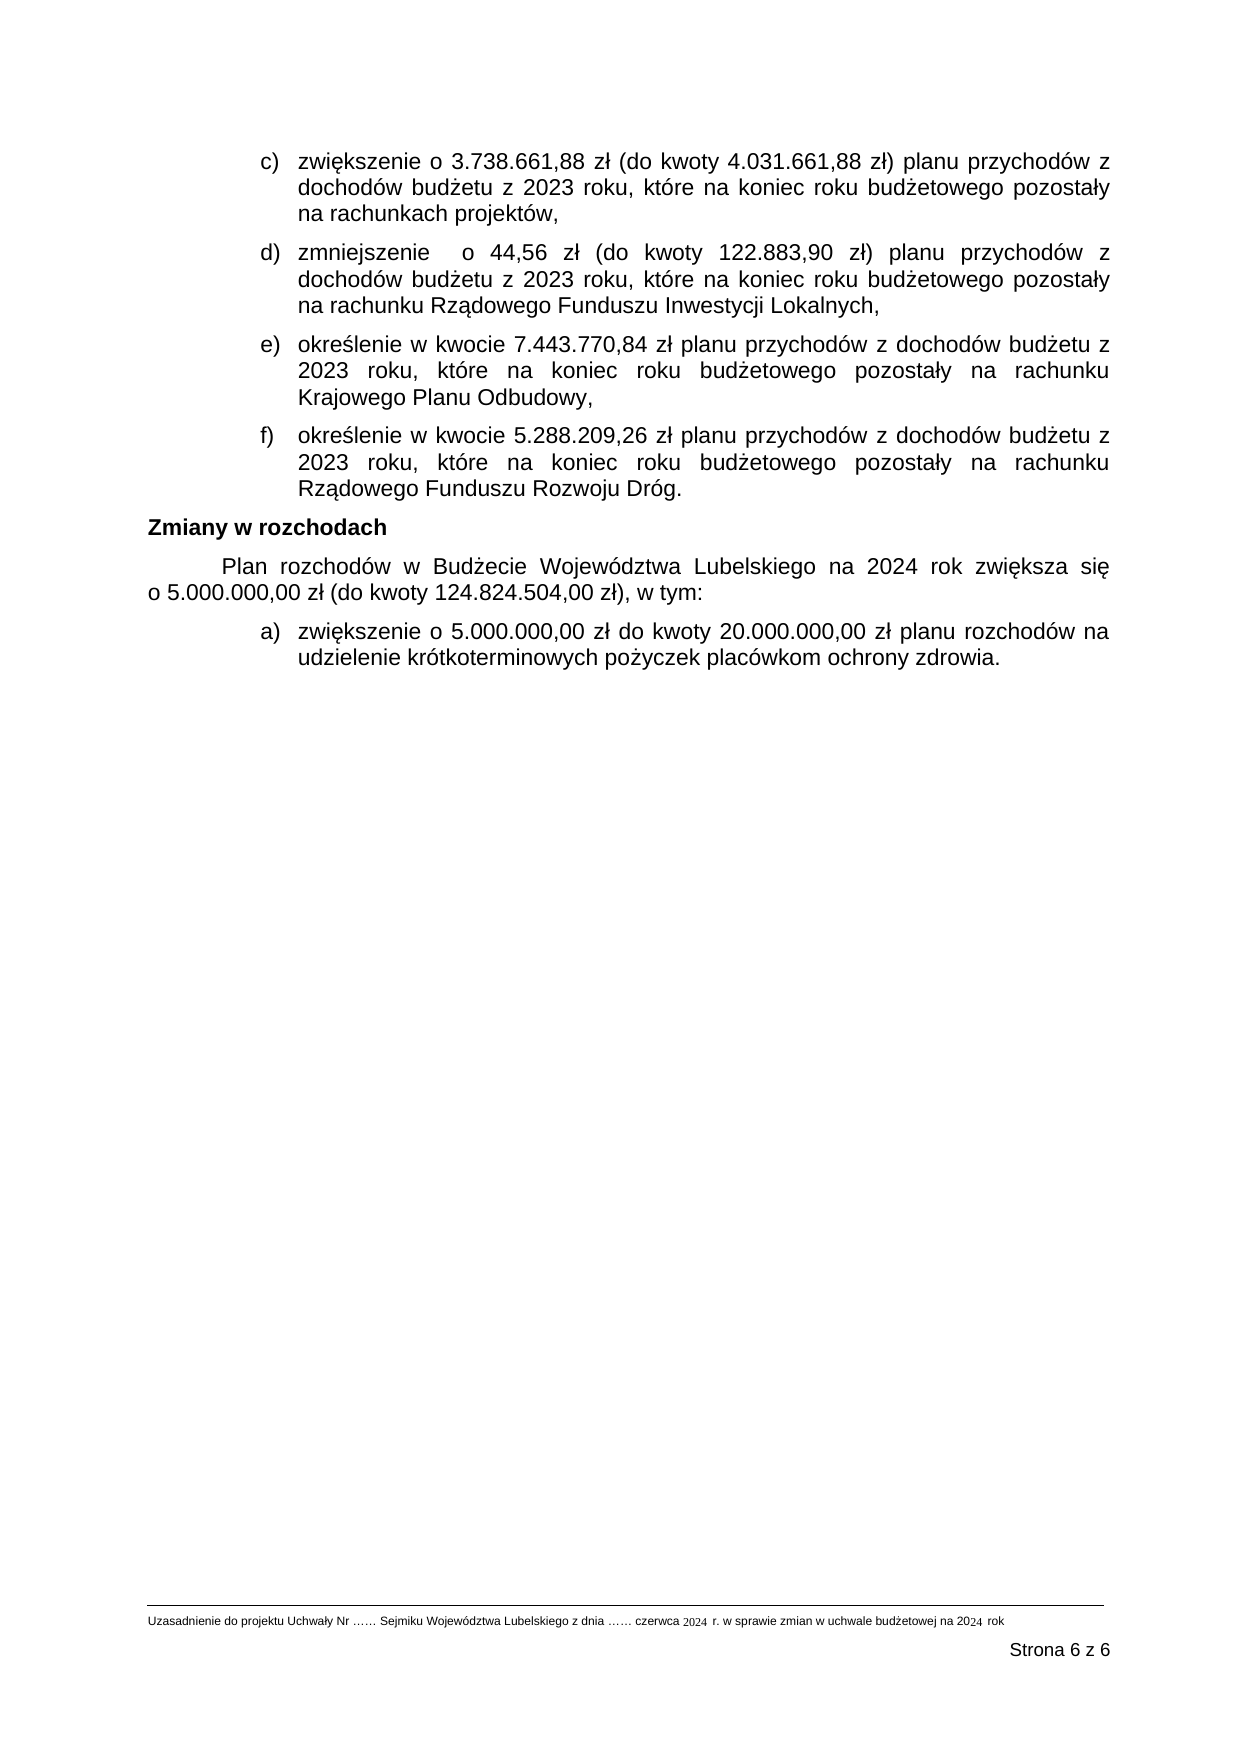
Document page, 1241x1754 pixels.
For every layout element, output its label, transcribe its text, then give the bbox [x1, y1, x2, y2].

list zwiększenie o 5.000.000,00 zł do kwoty 20.000.000,00 zł planu rozchodów na udzielenie krótkoterminowych pożyczek placówkom ochrony zdrowia. [260, 618, 1110, 671]
list określenie w kwocie 7.443.770,84 zł planu przychodów z dochodów budżetu z 2023 roku, które na koniec roku budżetowego pozostały na rachunku Krajowego Planu Odbudowy, [260, 331, 1110, 410]
list określenie w kwocie 5.288.209,26 zł planu przychodów z dochodów budżetu z 2023 roku, które na koniec roku budżetowego pozostały na rachunku Rządowego Funduszu Rozwoju Dróg. [260, 422, 1110, 501]
text Plan rozchodów w Budżecie Województwa Lubelskiego na 2024 rok zwiększa się o 5.000.000,00 zł (do kwoty 124.824.504,00 zł), w tym: [148, 553, 1110, 606]
text Zmiany w rozchodach [148, 514, 1110, 540]
list zwiększenie o 3.738.661,88 zł (do kwoty 4.031.661,88 zł) planu przychodów z dochodów budżetu z 2023 roku, które na koniec roku budżetowego pozostały na rachunkach projektów, [260, 148, 1110, 227]
list zmniejszenie o 44,56 zł (do kwoty 122.883,90 zł) planu przychodów z dochodów budżetu z 2023 roku, które na koniec roku budżetowego pozostały na rachunku Rządowego Funduszu Inwestycji Lokalnych, [260, 239, 1110, 318]
